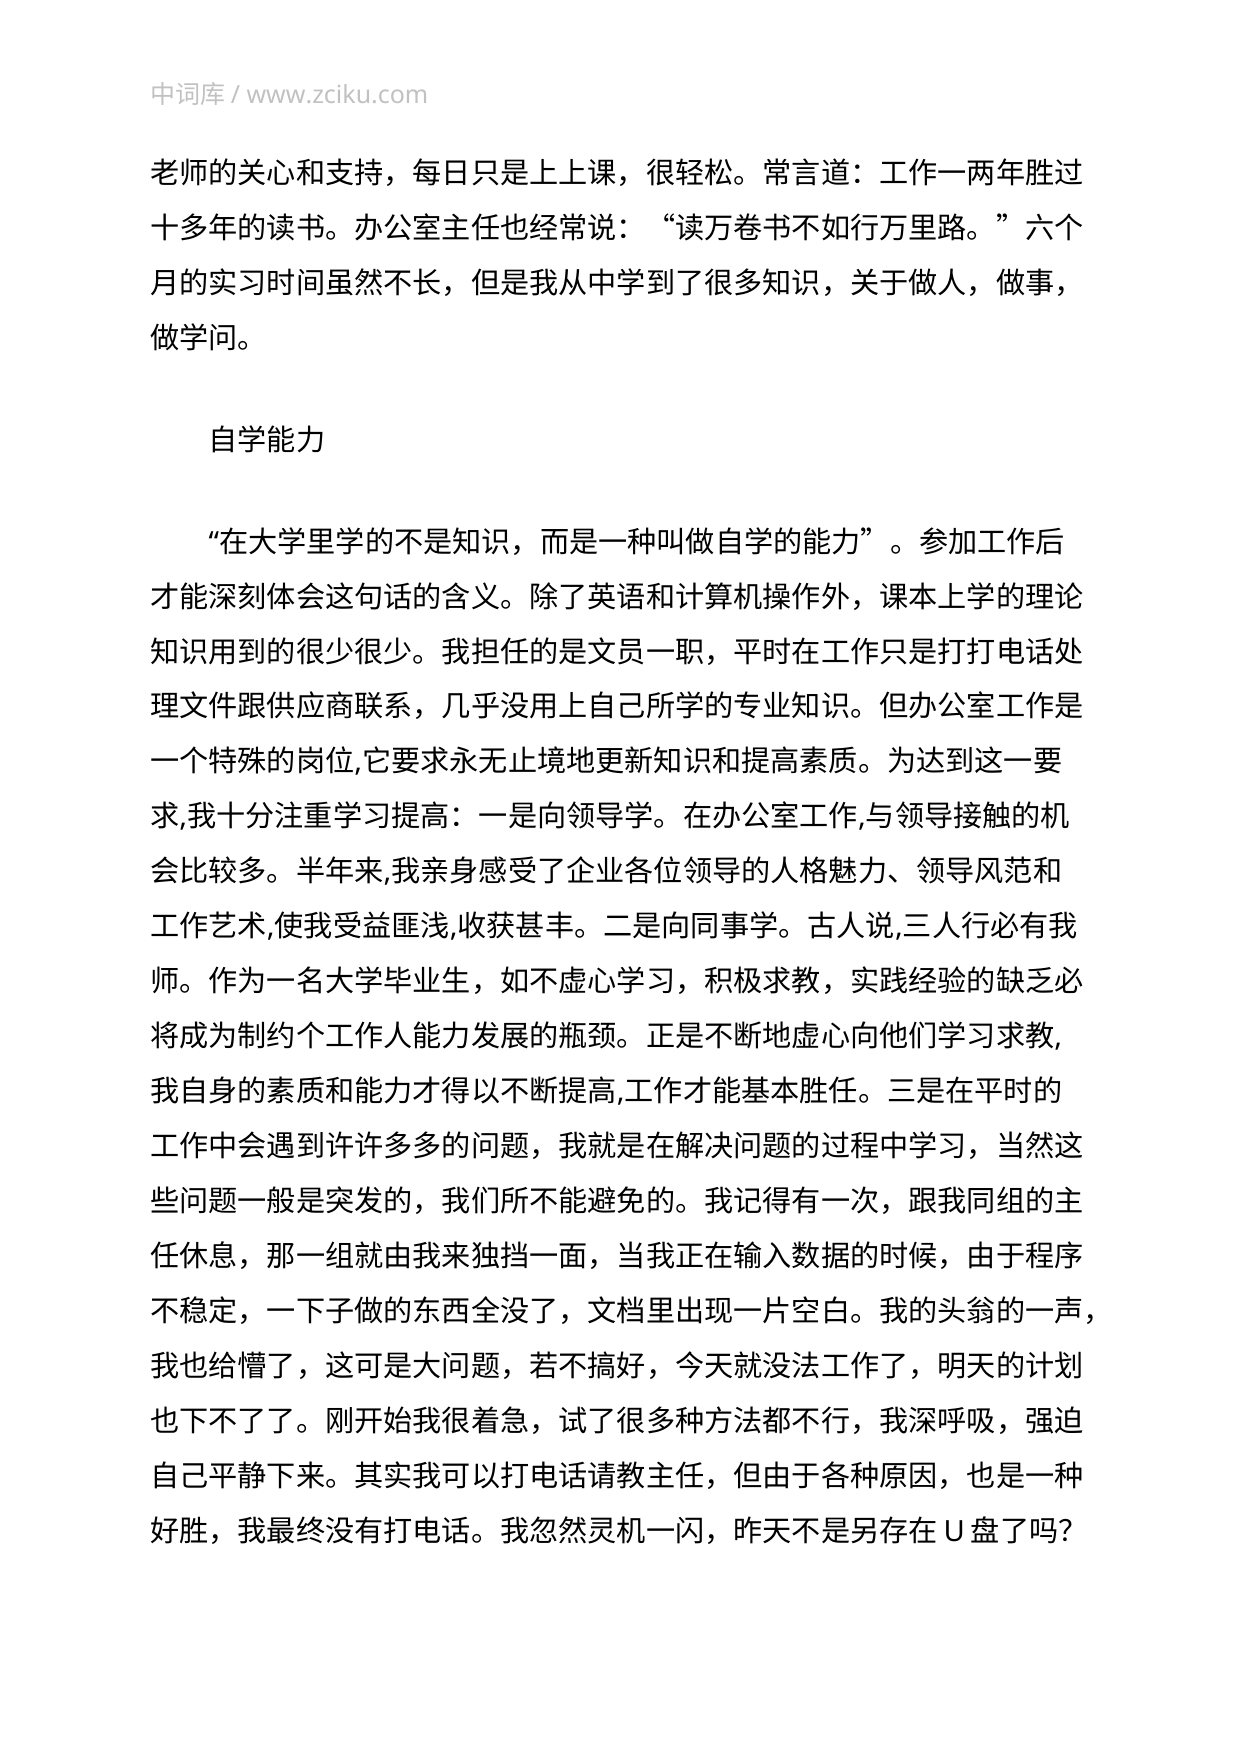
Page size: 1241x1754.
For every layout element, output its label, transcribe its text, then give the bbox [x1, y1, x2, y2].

text 自学能力 [150, 416, 1090, 459]
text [150, 150, 1090, 357]
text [150, 518, 1090, 1549]
